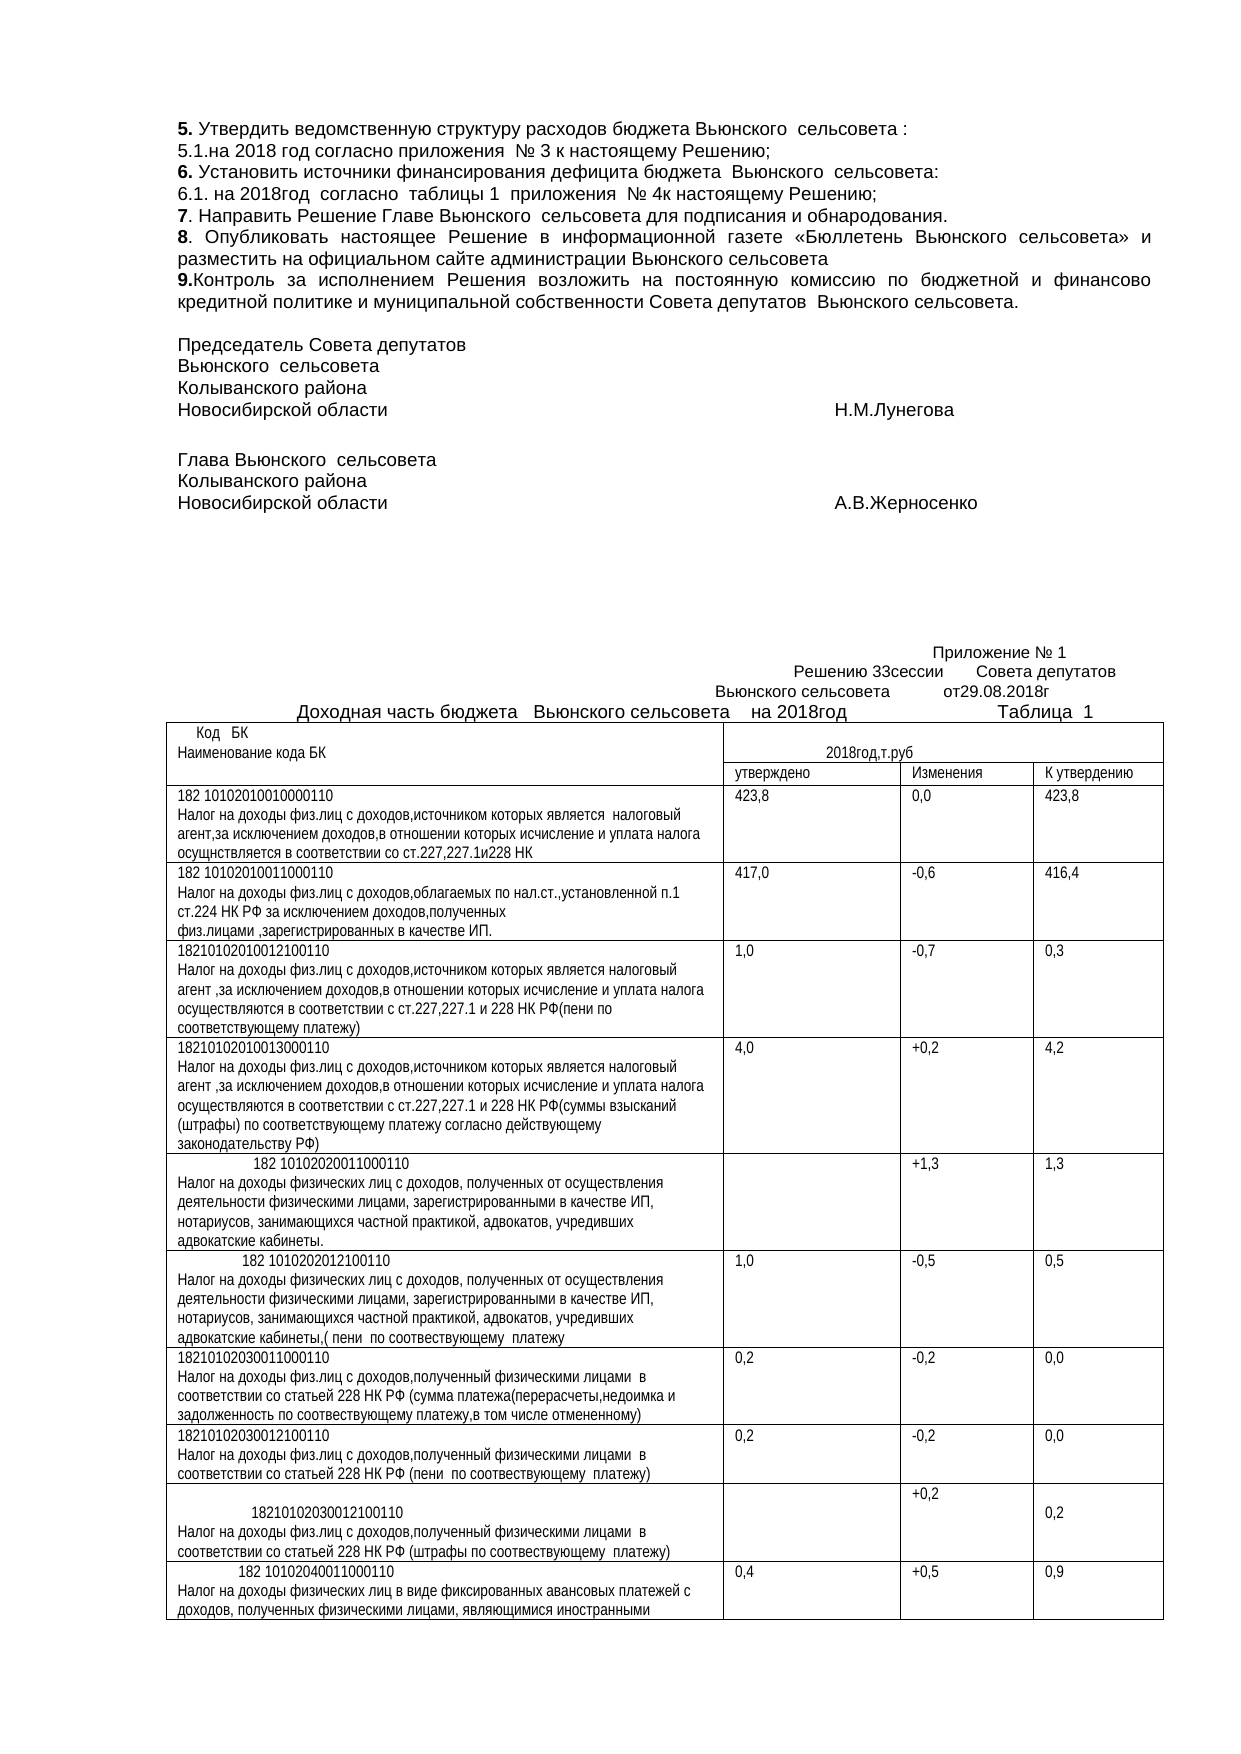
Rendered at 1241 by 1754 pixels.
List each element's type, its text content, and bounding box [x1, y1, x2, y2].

table_cell 182 1010202012100110 Налог на доходы физических лиц с доходов, полученных от осуществления деятельности физическими лицами, зарегистрированными в качестве ИП, нотариусов, занимающихся частной практикой, адвокатов, учредивших адвокатские кабинеты,( пени по соотвествующему платежу [167, 1251, 723, 1347]
table_cell 0,0 [1034, 1348, 1163, 1424]
table_cell 1,3 [1034, 1154, 1163, 1250]
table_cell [167, 1562, 723, 1619]
table_cell 4,0 [724, 1038, 900, 1153]
text 7. Направить Решение Главе Вьюнского сельсовета для подписания и обнародования. [177, 204, 1152, 226]
text 6. Установить источники финансирования дефицита бюджета Вьюнского сельсовета: [177, 161, 1152, 183]
table_cell 18210102030012100110 Налог на доходы физ.лиц c доходов,полученный физическими лицами в соответствии со статьей 228 НК РФ (пени по соотвествующему платежу) [167, 1425, 723, 1483]
text Новосибирской области Н.М.Лунегова [177, 398, 1152, 420]
table_cell +0,5 [901, 1562, 1033, 1619]
table_cell -0,2 [901, 1348, 1033, 1424]
table_cell [724, 1484, 900, 1561]
text Вьюнского сельсовета от29.08.2018г [177, 681, 1152, 701]
text Приложение № 1 [177, 643, 1152, 662]
table_cell 182 10102010010000110 Налог на доходы физ.лиц c доходов,источником которых является налоговый агент,за исключением доходов,в отношении которых исчисление и уплата налога осущнствляется в соответствии со ст.227,227.1и228 НК [167, 786, 723, 862]
table_cell Изменения [901, 763, 1033, 784]
table_cell 0,0 [1034, 1425, 1163, 1483]
table_cell 416,4 [1034, 863, 1163, 940]
table_cell 18210102030012100110 Налог на доходы физ.лиц c доходов,полученный физическими лицами в соответствии со статьей 228 НК РФ (штрафы по соотвествующему платежу) [167, 1484, 723, 1561]
table_cell 423,8 [724, 786, 900, 862]
table_cell 0,3 [1034, 941, 1163, 1037]
table_cell 182 10102010011000110 Налог на доходы физ.лиц c доходов,облагаемых по нал.ст.,установленной п.1 ст.224 НК РФ за исключением доходов,полученных физ.лицами ,зарегистрированных в качестве ИП. [167, 863, 723, 940]
table_cell 0,0 [901, 786, 1033, 862]
table_cell 18210102010013000110 Налог на доходы физ.лиц c доходов,источником которых является налоговый агент ,за исключением доходов,в отношении которых исчисление и уплата налога осуществляются в соответствии с ст.227,227.1 и 228 НК РФ(суммы взысканий (штрафы) по соответствующему платежу согласно действующему законодательству РФ) [167, 1038, 723, 1153]
table_cell 1,0 [724, 941, 900, 1037]
text Вьюнского сельсовета [177, 355, 1152, 377]
table_cell +0,2 [901, 1038, 1033, 1153]
table_cell 417,0 [724, 863, 900, 940]
table_cell 0,4 [724, 1562, 900, 1619]
table_cell 0,2 [724, 1425, 900, 1483]
text 5. Утвердить ведомственную структуру расходов бюджета Вьюнского сельсовета : [177, 118, 1152, 140]
table_cell 0,2 [1034, 1484, 1163, 1561]
text Новосибирской области А.В.Жерносенко [177, 492, 1152, 513]
table_cell 0,9 [1034, 1562, 1163, 1619]
table_cell утверждено [724, 763, 900, 784]
table_header 2018год,т.руб [724, 723, 1163, 762]
table_cell 1,0 [724, 1251, 900, 1347]
text Колыванского района [177, 470, 1152, 492]
text Глава Вьюнского сельсовета [177, 449, 1152, 470]
text Доходная часть бюджета Вьюнского сельсовета на 2018год Таблица 1 [177, 701, 1152, 722]
text Решению 33сессии Совета депутатов [177, 662, 1152, 681]
text 6.1. на 2018год согласно таблицы 1 приложения № 4к настоящему Решению; [177, 183, 1152, 204]
text Председатель Совета депутатов [177, 334, 1152, 355]
text 8. Опубликовать настоящее Решение в информационной газете «Бюллетень Вьюнского сельсовета» и разместить на официальном сайте администрации Вьюнского сельсовета [177, 226, 1152, 269]
table_cell 0,5 [1034, 1251, 1163, 1347]
table_cell -0,2 [901, 1425, 1033, 1483]
table_cell 0,2 [724, 1348, 900, 1424]
table_cell 423,8 [1034, 786, 1163, 862]
table_cell 4,2 [1034, 1038, 1163, 1153]
table_cell -0,7 [901, 941, 1033, 1037]
table_cell +1,3 [901, 1154, 1033, 1250]
text Колыванского района [177, 377, 1152, 398]
table_cell 18210102030011000110 Налог на доходы физ.лиц c доходов,полученный физическими лицами в соответствии со статьей 228 НК РФ (сумма платежа(перерасчеты,недоимка и задолженность по соотвествующему платежу,в том числе отмененному) [167, 1348, 723, 1424]
table_cell 182 10102020011000110 Налог на доходы физических лиц с доходов, полученных от осуществления деятельности физическими лицами, зарегистрированными в качестве ИП, нотариусов, занимающихся частной практикой, адвокатов, учредивших адвокатские кабинеты. [167, 1154, 723, 1250]
table_cell К утвердению [1034, 763, 1163, 784]
table_cell 18210102010012100110 Налог на доходы физ.лиц c доходов,источником которых является налоговый агент ,за исключением доходов,в отношении которых исчисление и уплата налога осуществляются в соответствии с ст.227,227.1 и 228 НК РФ(пени по соответствующему платежу) [167, 941, 723, 1037]
table_cell +0,2 [901, 1484, 1033, 1561]
table_cell -0,6 [901, 863, 1033, 940]
table_cell -0,5 [901, 1251, 1033, 1347]
table_cell [724, 1154, 900, 1250]
text 9.Контроль за исполнением Решения возложить на постоянную комиссию по бюджетной и финансово кредитной политике и муниципальной собственности Совета депутатов Вьюнского сельсовета. [177, 269, 1152, 312]
text 5.1.на 2018 год согласно приложения № 3 к настоящему Решению; [177, 140, 1152, 161]
table_header Код БК Наименование кода БК [167, 723, 723, 784]
